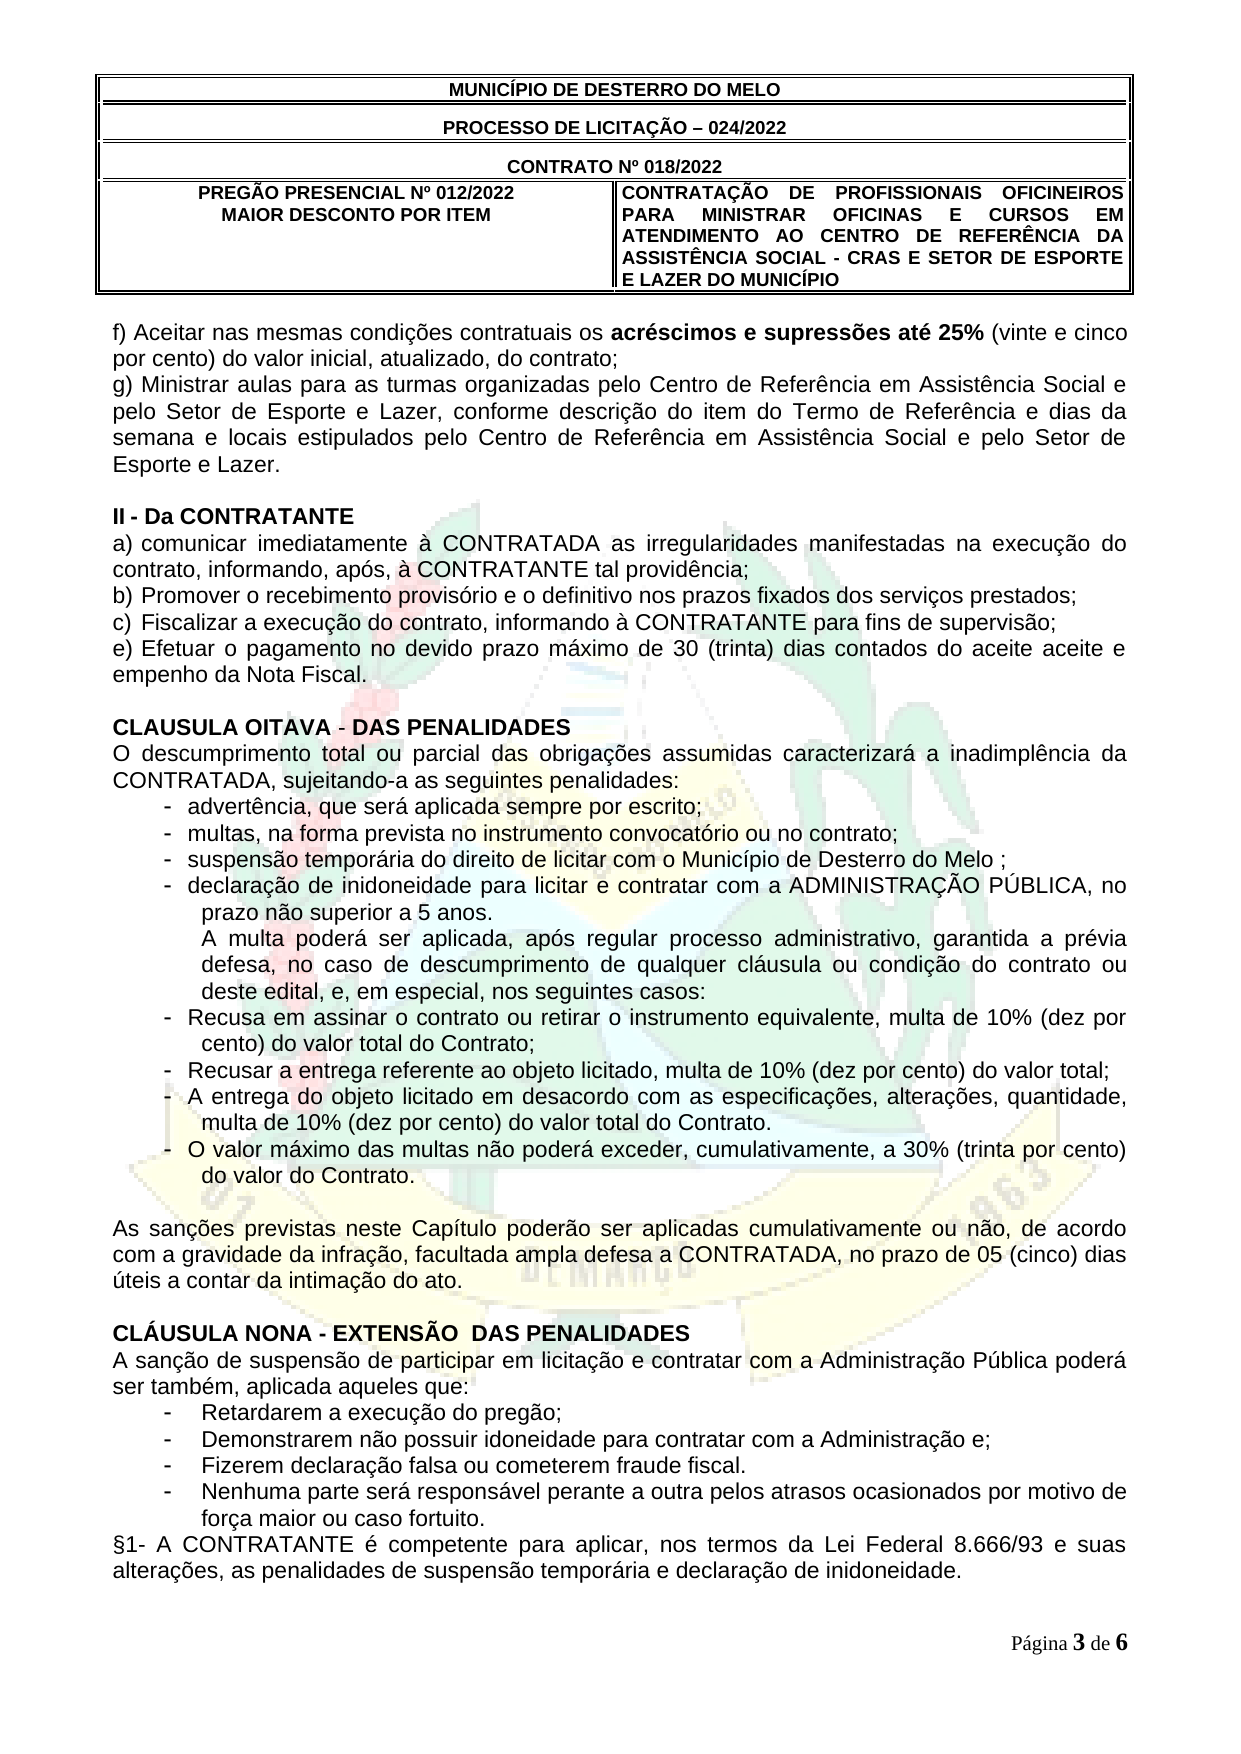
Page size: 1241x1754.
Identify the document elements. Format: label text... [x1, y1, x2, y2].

text A sanção de suspensão de participar em licitação e contratar com a Administração Pública poderá ser também, aplicada aqueles que: [112, 1347, 1128, 1399]
list multas, na forma prevista no instrumento convocatório ou no contrato; [164, 819, 1128, 846]
text CLAUSULA OITAVA - DAS PENALIDADES [112, 714, 1128, 740]
text g) Ministrar aulas para as turmas organizadas pelo Centro de Referência em Assistência Social e pelo Setor de Esporte e Lazer, conforme descrição do item do Termo de Referência e dias da semana e locais estipulados pelo Centro de Referência em Assistência Social e pelo Setor de Esporte e Lazer. [112, 371, 1128, 477]
list Recusar a entrega referente ao objeto licitado, multa de 10% (dez por cento) do valor total; [164, 1057, 1128, 1083]
text f) Aceitar nas mesmas condições contratuais os acréscimos e supressões até 25% (vinte e cinco por cento) do valor inicial, atualizado, do contrato; [112, 319, 1128, 371]
list Demonstrarem não possuir idoneidade para contratar com a Administração e; [164, 1426, 1128, 1452]
list declaração de inidoneidade para licitar e contratar com a ADMINISTRAÇÃO PÚBLICA, no prazo não superior a 5 anos. [164, 872, 1128, 925]
list Nenhuma parte será responsável perante a outra pelos atrasos ocasionados por motivo de força maior ou caso fortuito. [164, 1478, 1128, 1531]
list Retardarem a execução do pregão; [164, 1399, 1128, 1426]
list Fizerem declaração falsa ou cometerem fraude fiscal. [164, 1452, 1128, 1478]
list Recusa em assinar o contrato ou retirar o instrumento equivalente, multa de 10% (dez por cento) do valor total do Contrato; [164, 1004, 1128, 1057]
list O valor máximo das multas não poderá exceder, cumulativamente, a 30% (trinta por cento) do valor do Contrato. [164, 1136, 1128, 1188]
text §1- A CONTRATANTE é competente para aplicar, nos termos da Lei Federal 8.666/93 e suas alterações, as penalidades de suspensão temporária e declaração de inidoneidade. [112, 1531, 1128, 1584]
list suspensão temporária do direito de licitar com o Município de Desterro do Melo ; [164, 846, 1128, 872]
text c) Fiscalizar a execução do contrato, informando à CONTRATANTE para fins de supervisão; [112, 609, 1128, 635]
text As sanções previstas neste Capítulo poderão ser aplicadas cumulativamente ou não, de acordo com a gravidade da infração, facultada ampla defesa a CONTRATADA, no prazo de 05 (cinco) dias úteis a contar da intimação do ato. [112, 1215, 1128, 1294]
text O descumprimento total ou parcial das obrigações assumidas caracterizará a inadimplência da CONTRATADA, sujeitando-a as seguintes penalidades: [112, 740, 1128, 793]
text e) Efetuar o pagamento no devido prazo máximo de 30 (trinta) dias contados do aceite aceite e empenho da Nota Fiscal. [112, 635, 1128, 688]
list advertência, que será aplicada sempre por escrito; [164, 793, 1128, 819]
text b) Promover o recebimento provisório e o definitivo nos prazos fixados dos serviços prestados; [112, 582, 1128, 609]
text A multa poderá ser aplicada, após regular processo administrativo, garantida a prévia defesa, no caso de descumprimento de qualquer cláusula ou condição do contrato ou deste edital, e, em especial, nos seguintes casos: [201, 925, 1128, 1004]
list A entrega do objeto licitado em desacordo com as especificações, alterações, quantidade, multa de 10% (dez por cento) do valor total do Contrato. [164, 1083, 1128, 1136]
text II - Da CONTRATANTE [112, 503, 1128, 529]
text CLÁUSULA NONA - EXTENSÃO DAS PENALIDADES [112, 1320, 1128, 1347]
text a) comunicar imediatamente à CONTRATADA as irregularidades manifestadas na execução do contrato, informando, após, à CONTRATANTE tal providência; [112, 529, 1128, 582]
